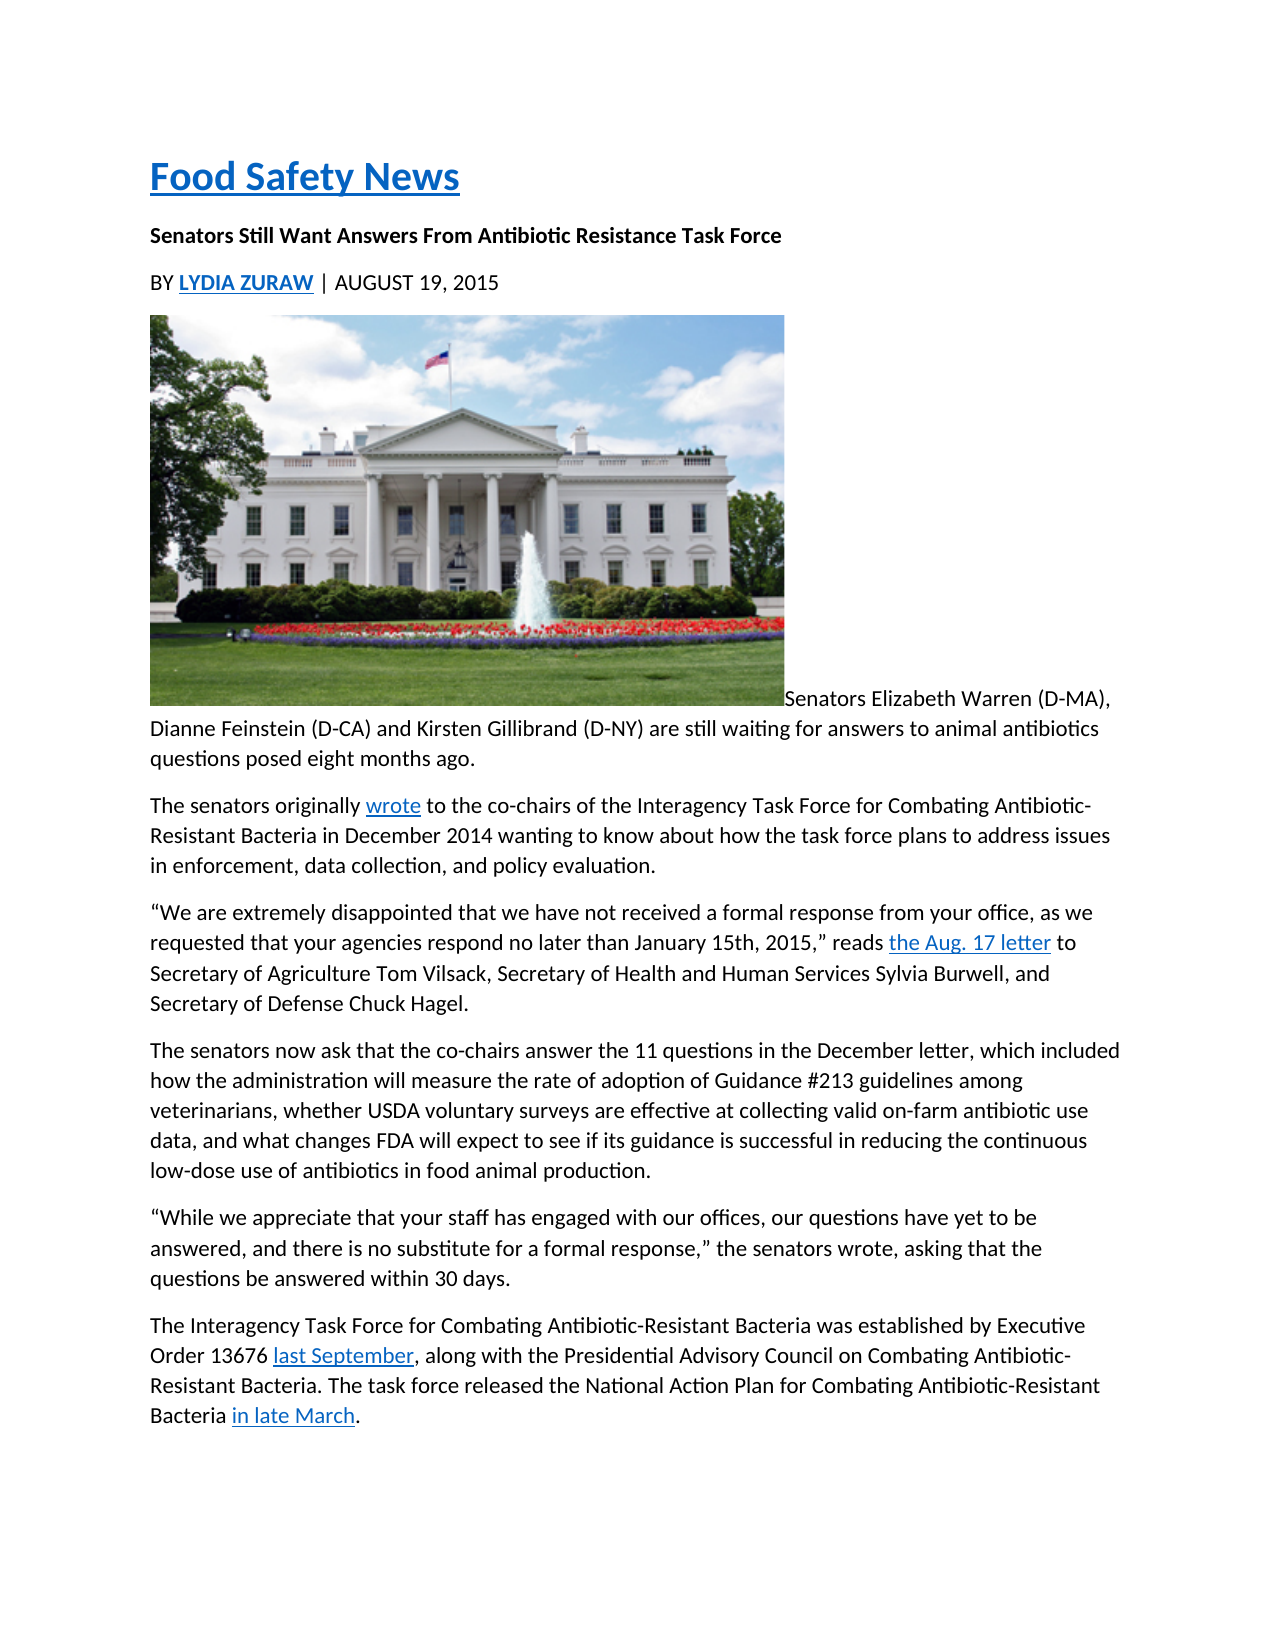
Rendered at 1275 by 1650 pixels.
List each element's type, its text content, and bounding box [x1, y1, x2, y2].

text The senators originally wrote to the co-chairs of the Interagency Task Force for Combating Antibiotic-Resistant Bacteria in December 2014 wanting to know about how the task force plans to address issues in enforcement, data collection, and policy evaluation. [150, 791, 1125, 879]
text “We are extremely disappointed that we have not received a formal response from your office, as we requested that your agencies respond no later than January 15th, 2015,” reads the Aug. 17 letter to Secretary of Agriculture Tom Vilsack, Secretary of Health and Human Services Sylvia Burwell, and Secretary of Defense Chuck Hagel. [150, 898, 1125, 1017]
text The Interagency Task Force for Combating Antibiotic-Resistant Bacteria was established by Executive Order 13676 last September, along with the Presidential Advisory Council on Combating Antibiotic-Resistant Bacteria. The task force released the National Action Plan for Combating Antibiotic-Resistant Bacteria in late March. [150, 1311, 1125, 1429]
text The senators now ask that the co-chairs answer the 11 questions in the December letter, which included how the administration will measure the rate of adoption of Guidance #213 guidelines among veterinarians, whether USDA voluntary surveys are effective at collecting valid on-farm antibiotic use data, and what changes FDA will expect to see if its guidance is successful in reducing the continuous low-dose use of antibiotics in food animal production. [150, 1036, 1125, 1184]
picture [150, 315, 785, 706]
text “While we appreciate that your staff has engaged with our offices, our questions have yet to be answered, and there is no substitute for a formal response,” the senators wrote, asking that the questions be answered within 30 days. [150, 1203, 1125, 1292]
text Food Safety News [150, 150, 1125, 201]
text Senators Still Want Answers From Antibiotic Resistance Task Force [150, 222, 1125, 249]
text BY LYDIA ZURAW | AUGUST 19, 2015 [150, 268, 1125, 296]
